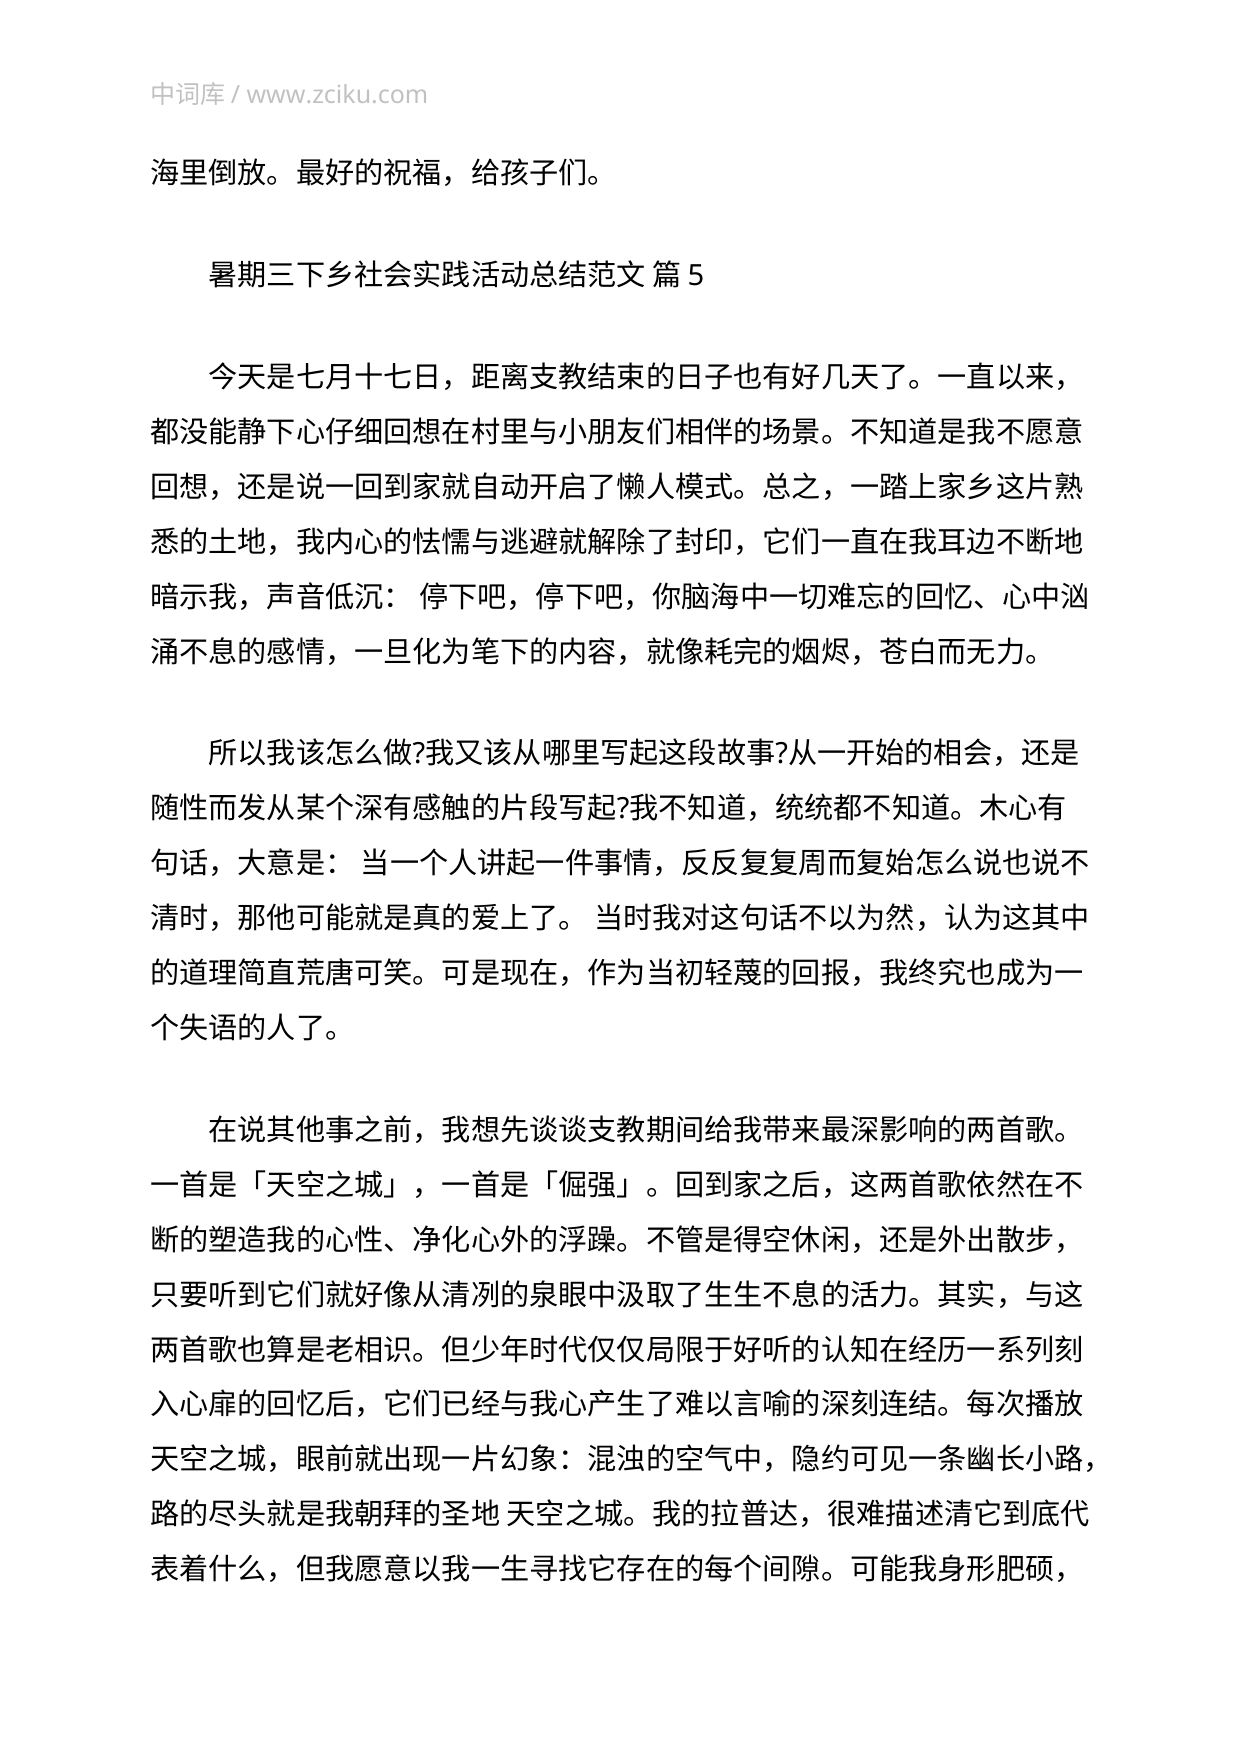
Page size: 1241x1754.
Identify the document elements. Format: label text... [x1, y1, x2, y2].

text 所以我该怎么做?我又该从哪里写起这段故事?从一开始的相会，还是随性而发从某个深有感触的片段写起?我不知道，统统都不知道。木心有句话，大意是： 当一个人讲起一件事情，反反复复周而复始怎么说也说不清时，那他可能就是真的爱上了。 当时我对这句话不以为然，认为这其中的道理简直荒唐可笑。可是现在，作为当初轻蔑的回报，我终究也成为一个失语的人了。 [150, 730, 1090, 1047]
text 暑期三下乡社会实践活动总结范文 篇5 [150, 252, 1090, 294]
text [150, 1106, 1090, 1588]
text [150, 150, 1090, 192]
text 今天是七月十七日，距离支教结束的日子也有好几天了。一直以来，都没能静下心仔细回想在村里与小朋友们相伴的场景。不知道是我不愿意回想，还是说一回到家就自动开启了懒人模式。总之，一踏上家乡这片熟悉的土地，我内心的怯懦与逃避就解除了封印，它们一直在我耳边不断地暗示我，声音低沉： 停下吧，停下吧，你脑海中一切难忘的回忆、心中汹涌不息的感情，一旦化为笔下的内容，就像耗完的烟烬，苍白而无力。 [150, 354, 1090, 671]
